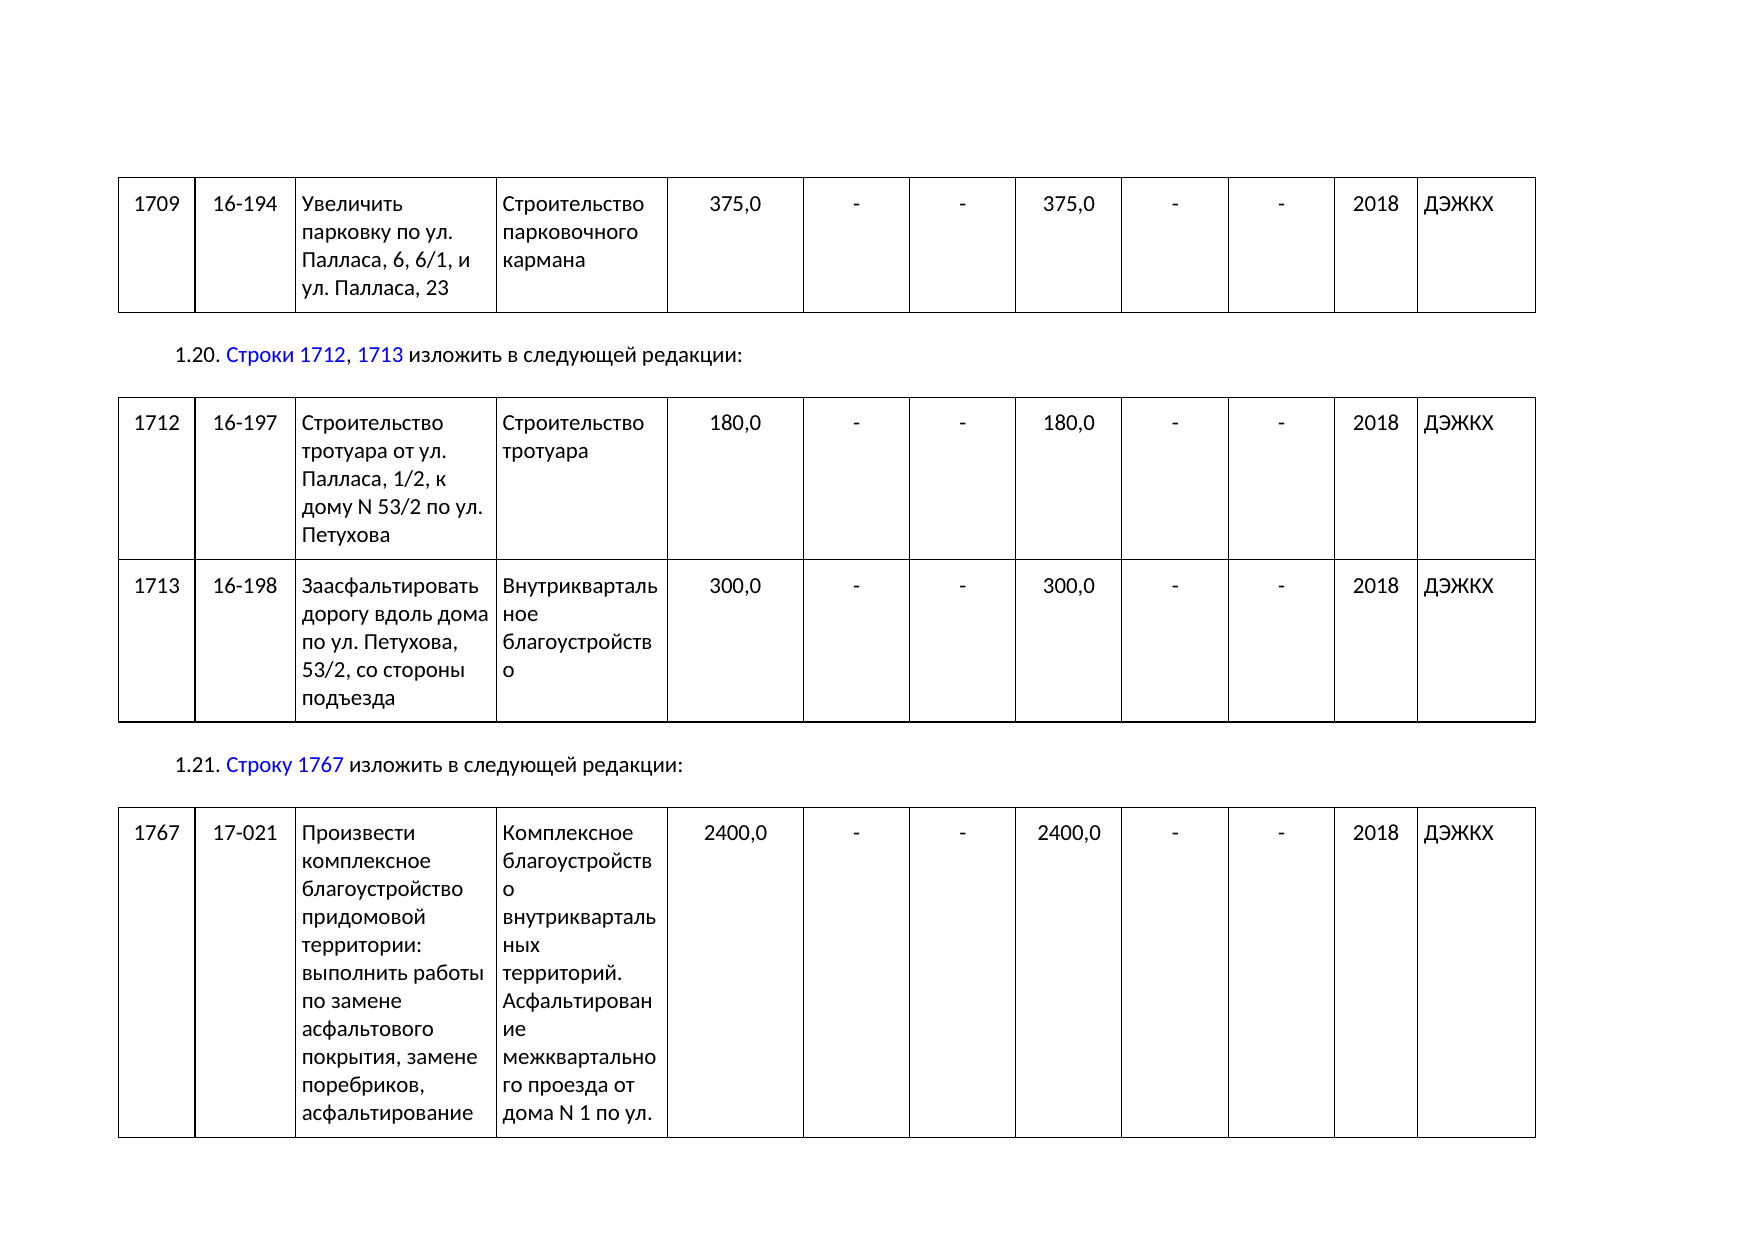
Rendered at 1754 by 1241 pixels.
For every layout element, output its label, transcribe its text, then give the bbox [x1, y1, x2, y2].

table_cell 1713 [119, 560, 194, 721]
table_cell 300,0 [668, 560, 803, 721]
table_cell 16-198 [196, 560, 295, 721]
text 1.21. Строку 1767 изложить в следующей редакции: [118, 751, 1636, 778]
table_cell - [910, 560, 1015, 721]
table_header 2018 [1335, 808, 1417, 1137]
table_header 2400,0 [668, 808, 803, 1137]
table_cell - [804, 178, 909, 312]
table_header 180,0 [1016, 398, 1121, 559]
table_header 2400,0 [1016, 808, 1121, 1137]
table_cell 2018 [1335, 560, 1417, 721]
table_header - [1122, 808, 1228, 1137]
table_cell Строительство парковочного кармана [497, 178, 667, 312]
table_cell 16-194 [196, 178, 295, 312]
table_cell - [1229, 178, 1334, 312]
table_header Строительство тротуара от ул. Палласа, 1/2, к дому N 53/2 по ул. Петухова [296, 398, 496, 559]
table_cell 2018 [1335, 178, 1417, 312]
table_cell - [1229, 560, 1334, 721]
table_cell Увеличить парковку по ул. Палласа, 6, 6/1, и ул. Палласа, 23 [296, 178, 496, 312]
table_header 16-197 [196, 398, 295, 559]
table_cell ДЭЖКХ [1418, 178, 1535, 312]
table_cell - [910, 178, 1015, 312]
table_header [497, 808, 667, 1137]
table_header 17-021 [196, 808, 295, 1137]
table_cell Заасфальтировать дорогу вдоль дома по ул. Петухова, 53/2, со стороны подъезда [296, 560, 496, 721]
table_header - [1229, 808, 1334, 1137]
table_header 2018 [1335, 398, 1417, 559]
table_cell - [1122, 178, 1228, 312]
table_cell 375,0 [668, 178, 803, 312]
table_header ДЭЖКХ [1418, 808, 1535, 1137]
table_header - [910, 398, 1015, 559]
table_header - [910, 808, 1015, 1137]
table_cell - [804, 560, 909, 721]
table_header 180,0 [668, 398, 803, 559]
table_header - [804, 808, 909, 1137]
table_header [296, 808, 496, 1137]
table_header 1712 [119, 398, 194, 559]
table_cell - [1122, 560, 1228, 721]
table_header Строительство тротуара [497, 398, 667, 559]
table_header - [804, 398, 909, 559]
table_header - [1229, 398, 1334, 559]
table_cell 1709 [119, 178, 194, 312]
table_header ДЭЖКХ [1418, 398, 1535, 559]
text 1.20. Строки 1712, 1713 изложить в следующей редакции: [118, 341, 1636, 369]
table_cell 300,0 [1016, 560, 1121, 721]
table_header 1767 [119, 808, 194, 1137]
table_cell Внутриквартальное благоустройство [497, 560, 667, 721]
table_cell ДЭЖКХ [1418, 560, 1535, 721]
table_cell 375,0 [1016, 178, 1121, 312]
table_header - [1122, 398, 1228, 559]
